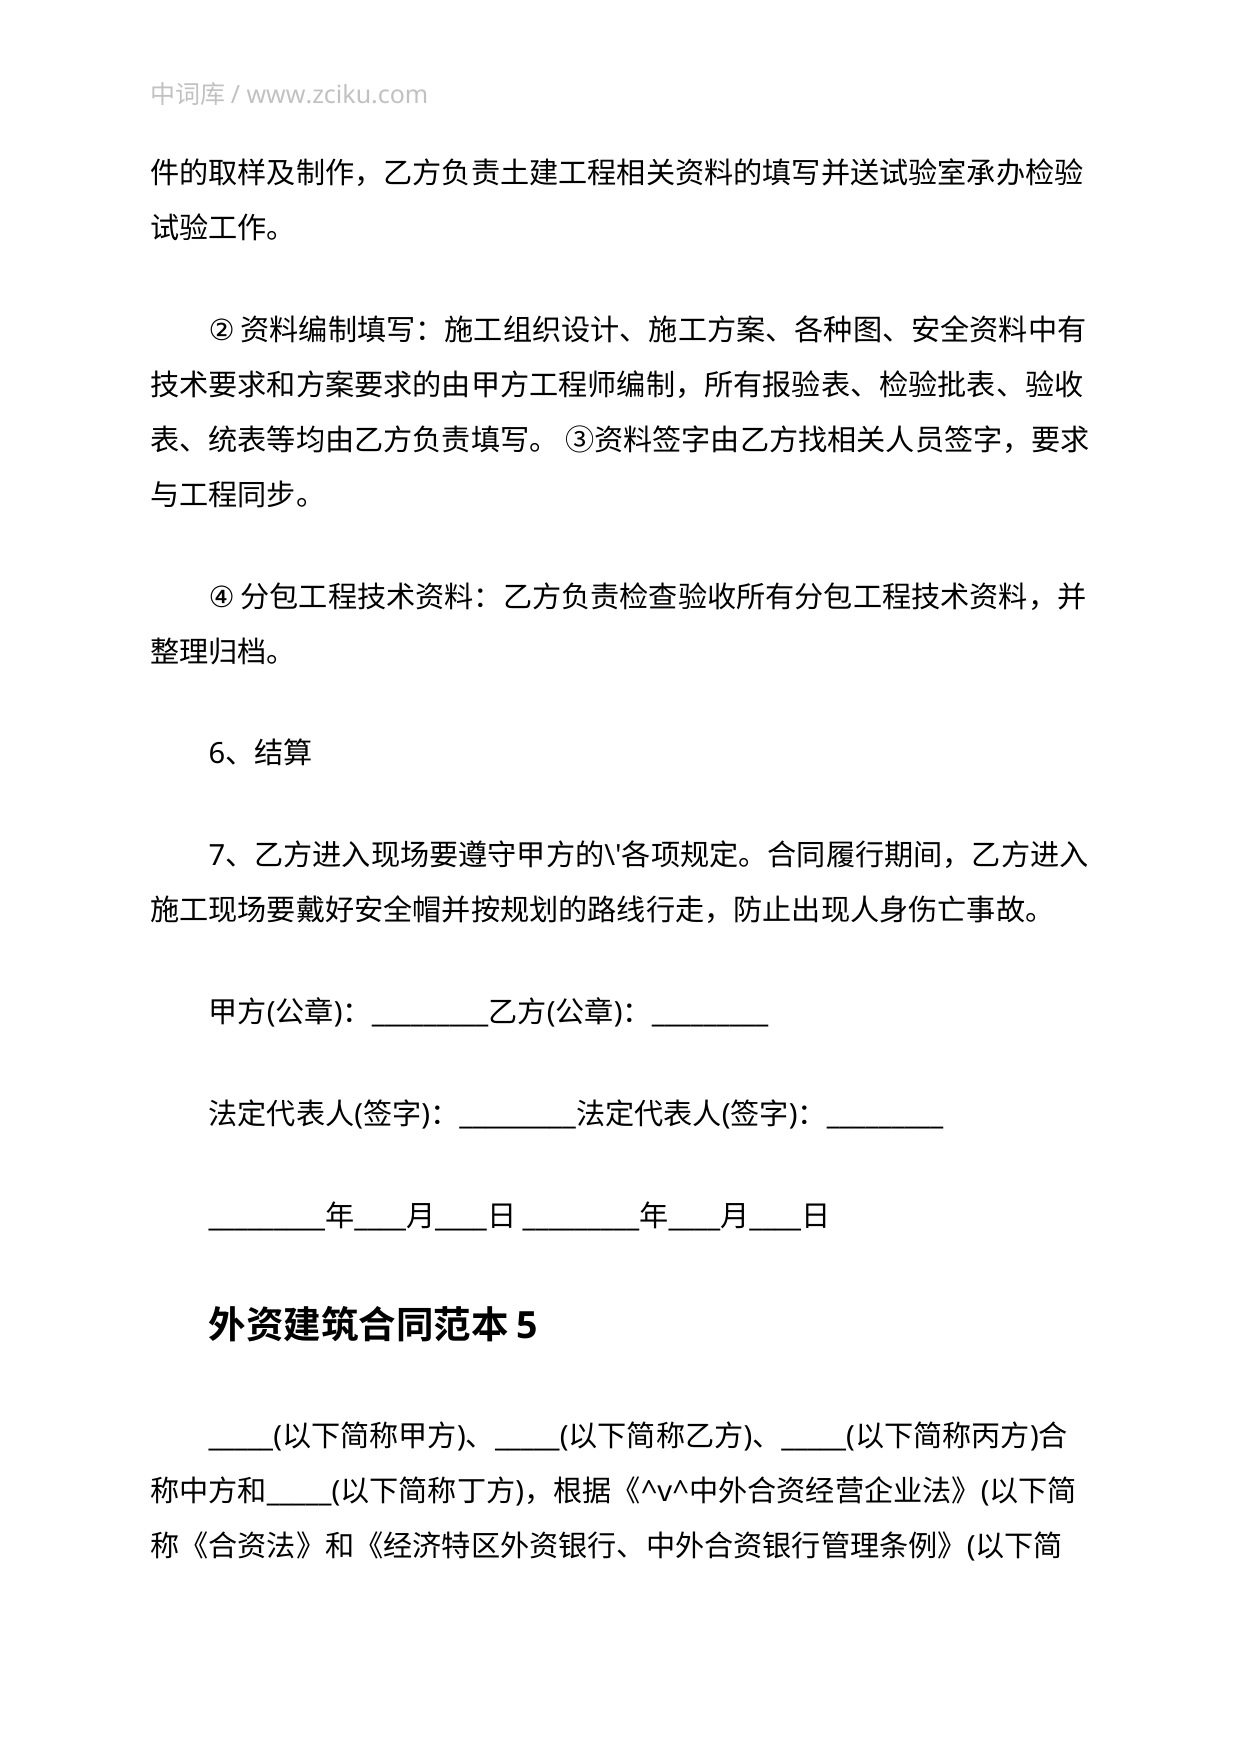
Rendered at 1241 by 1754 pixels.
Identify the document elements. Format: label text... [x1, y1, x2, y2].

text 法定代表人(签字)：_________法定代表人(签字)：_________ [150, 1091, 1090, 1133]
text ④分包工程技术资料：乙方负责检查验收所有分包工程技术资料，并整理归档。 [150, 573, 1090, 671]
text _________年____月____日 _________年____月____日 [150, 1193, 1090, 1235]
text 外资建筑合同范本5 [150, 1295, 1090, 1349]
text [150, 150, 1090, 247]
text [150, 1412, 1090, 1565]
text 甲方(公章)：_________乙方(公章)：_________ [150, 989, 1090, 1031]
text 7、乙方进入现场要遵守甲方的\'各项规定。合同履行期间，乙方进入施工现场要戴好安全帽并按规划的路线行走，防止出现人身伤亡事故。 [150, 832, 1090, 929]
text 6、结算 [150, 730, 1090, 772]
text ②资料编制填写：施工组织设计、施工方案、各种图、安全资料中有技术要求和方案要求的由甲方工程师编制，所有报验表、检验批表、验收表、统表等均由乙方负责填写。 ③资料签字由乙方找相关人员签字，要求与工程同步。 [150, 307, 1090, 514]
